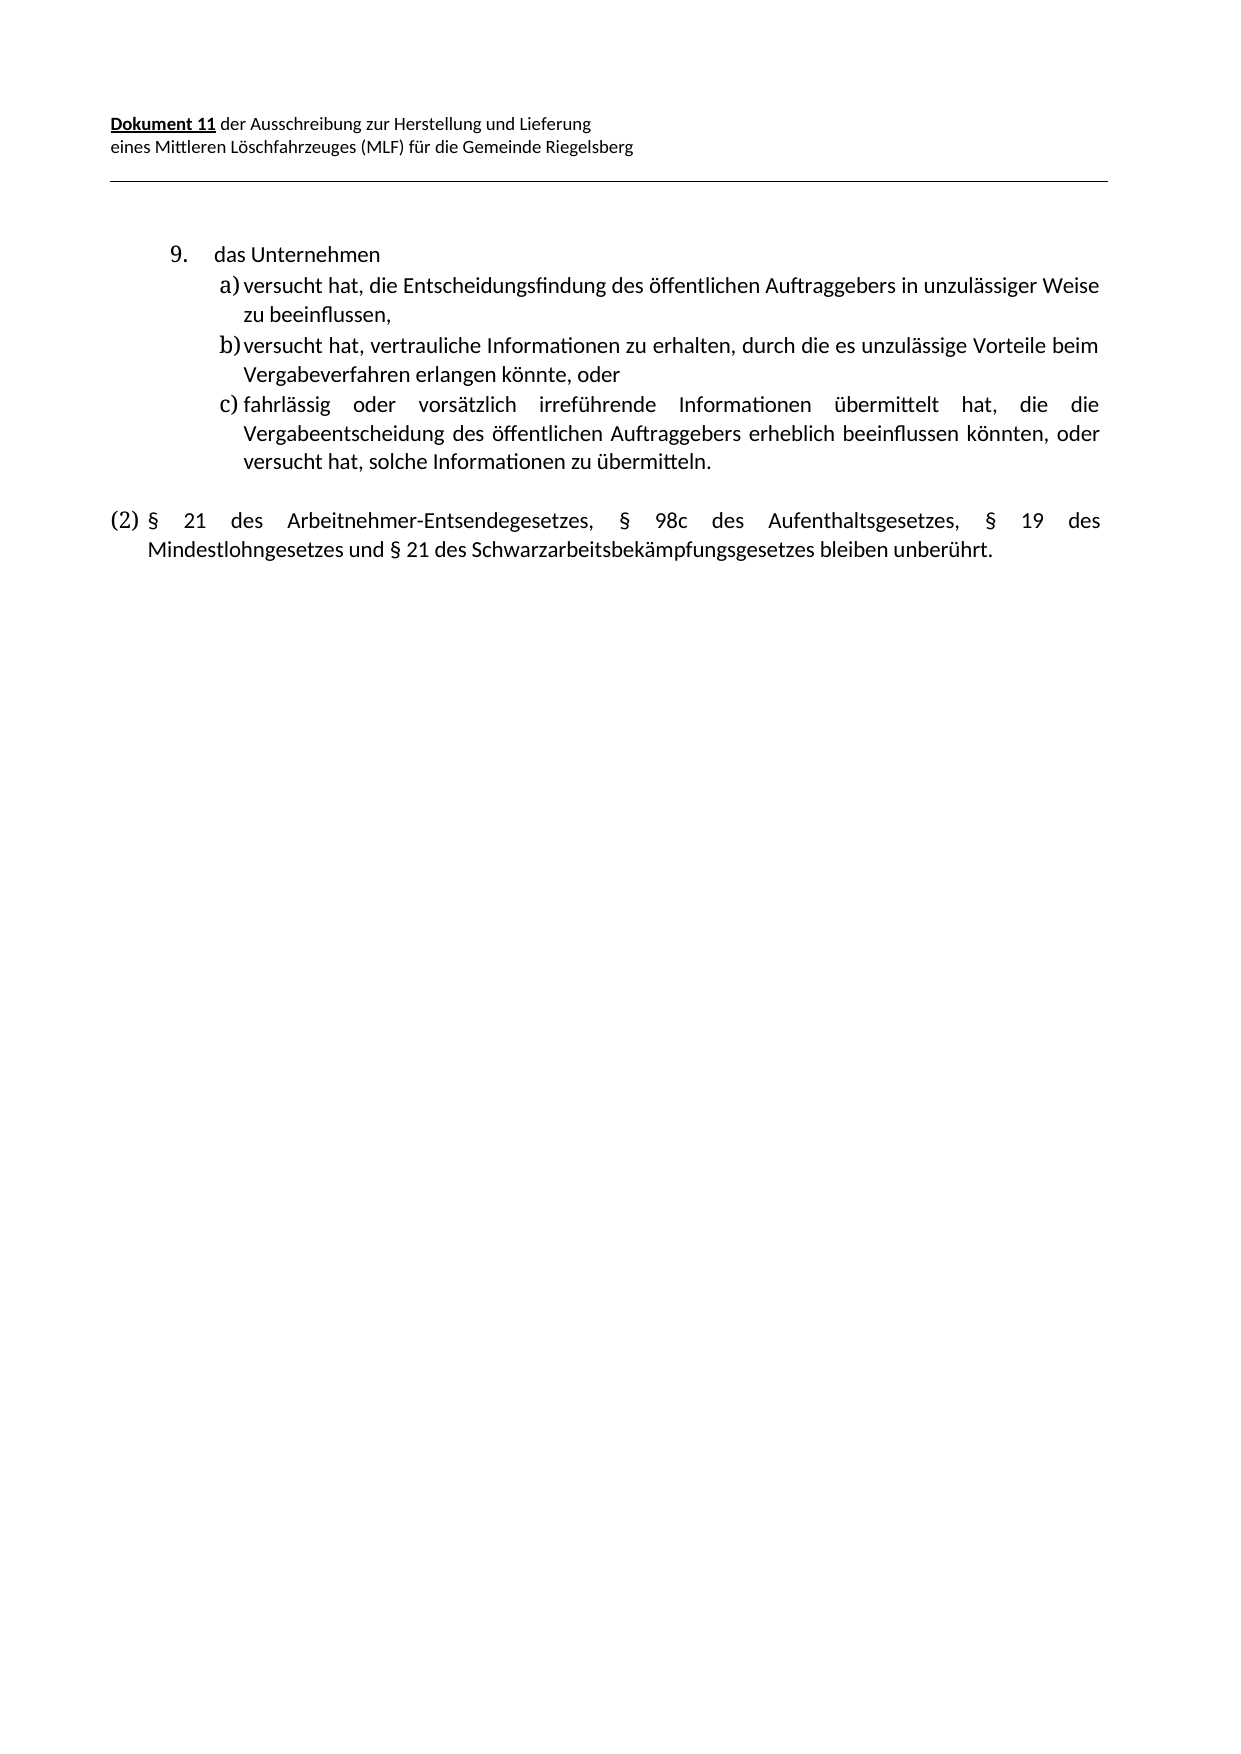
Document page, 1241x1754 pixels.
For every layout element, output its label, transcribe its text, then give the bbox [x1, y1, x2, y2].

list das Unternehmen [169, 238, 1100, 269]
list versucht hat, vertrauliche Informationen zu erhalten, durch die es unzulässige Vorteile beim Vergabeverfahren erlangen könnte, oder [219, 329, 1100, 388]
list versucht hat, die Entscheidungsfindung des öffentlichen Auftraggebers in unzulässiger Weise zu beeinflussen, [219, 269, 1100, 328]
list § 21 des Arbeitnehmer-Entsendegesetzes, § 98c des Aufenthaltsgesetzes, § 19 des Mindestlohngesetzes und § 21 des Schwarzarbeitsbekämpfungsgesetzes bleiben unberührt. [110, 504, 1100, 563]
list fahrlässig oder vorsätzlich irreführende Informationen übermittelt hat, die die Vergabeentscheidung des öffentlichen Auftraggebers erheblich beeinflussen könnten, oder versucht hat, solche Informationen zu übermitteln. [219, 388, 1100, 475]
